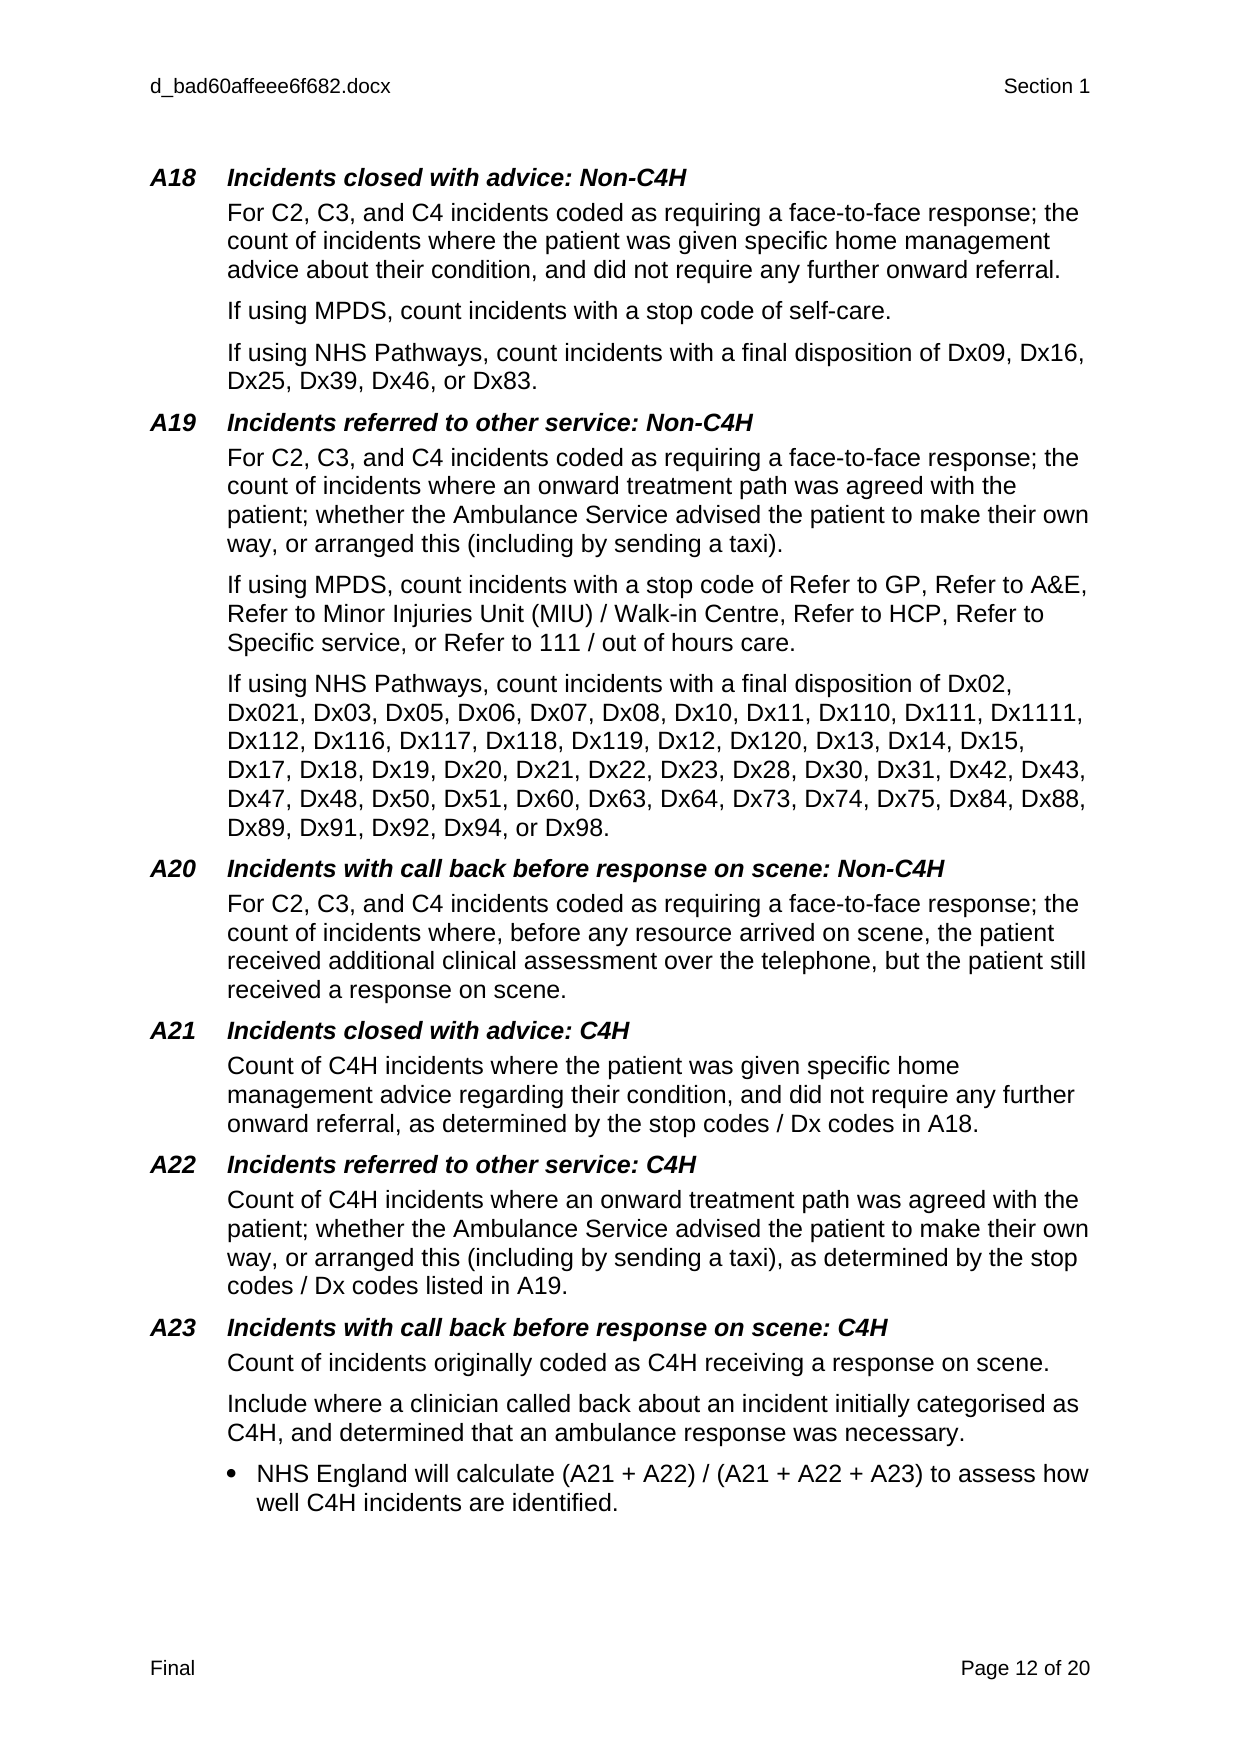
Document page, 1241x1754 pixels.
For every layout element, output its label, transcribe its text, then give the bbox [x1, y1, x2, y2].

text Count of incidents originally coded as C4H receiving a response on scene. [227, 1347, 1090, 1376]
subtitle Incidents with call back before response on scene: C4H [150, 1312, 1090, 1341]
subtitle Incidents closed with advice: Non-C4H [150, 162, 1090, 191]
subtitle Incidents with call back before response on scene: Non-C4H [150, 854, 1090, 882]
text If using NHS Pathways, count incidents with a final disposition of Dx02, Dx021, Dx03, Dx05, Dx06, Dx07, Dx08, Dx10, Dx11, Dx110, Dx111, Dx1111, Dx112, Dx116, Dx117, Dx118, Dx119, Dx12, Dx120, Dx13, Dx14, Dx15, Dx17, Dx18, Dx19, Dx20, Dx21, Dx22, Dx23, Dx28, Dx30, Dx31, Dx42, Dx43, Dx47, Dx48, Dx50, Dx51, Dx60, Dx63, Dx64, Dx73, Dx74, Dx75, Dx84, Dx88, Dx89, Dx91, Dx92, Dx94, or Dx98. [227, 669, 1090, 841]
text For C2, C3, and C4 incidents coded as requiring a face-to-face response; the count of incidents where an onward treatment path was agreed with the patient; whether the Ambulance Service advised the patient to make their own way, or arranged this (including by sending a taxi). [227, 442, 1090, 557]
list NHS England will calculate (A21 + A22) / (A21 + A22 + A23) to assess how well C4H incidents are identified. [227, 1459, 1090, 1516]
text If using NHS Pathways, count incidents with a final disposition of Dx09, Dx16, Dx25, Dx39, Dx46, or Dx83. [227, 337, 1090, 395]
text Include where a clinician called back about an incident initially categorised as C4H, and determined that an ambulance response was necessary. [227, 1389, 1090, 1446]
text For C2, C3, and C4 incidents coded as requiring a face-to-face response; the count of incidents where the patient was given specific home management advice about their condition, and did not require any further onward referral. [227, 197, 1090, 284]
text Count of C4H incidents where an onward treatment path was agreed with the patient; whether the Ambulance Service advised the patient to make their own way, or arranged this (including by sending a taxi), as determined by the stop codes / Dx codes listed in A19. [227, 1185, 1090, 1300]
subtitle Incidents referred to other service: C4H [150, 1150, 1090, 1179]
text For C2, C3, and C4 incidents coded as requiring a face-to-face response; the count of incidents where, before any resource arrived on scene, the patient received additional clinical assessment over the telephone, but the patient still received a response on scene. [227, 889, 1090, 1004]
text If using MPDS, count incidents with a stop code of self-care. [227, 296, 1090, 325]
subtitle Incidents closed with advice: C4H [150, 1016, 1090, 1045]
text Count of C4H incidents where the patient was given specific home management advice regarding their condition, and did not require any further onward referral, as determined by the stop codes / Dx codes in A18. [227, 1051, 1090, 1137]
subtitle Incidents referred to other service: Non-C4H [150, 407, 1090, 436]
text If using MPDS, count incidents with a stop code of Refer to GP, Refer to A&E, Refer to Minor Injuries Unit (MIU) / Walk-in Centre, Refer to HCP, Refer to Specific service, or Refer to 111 / out of hours care. [227, 570, 1090, 656]
